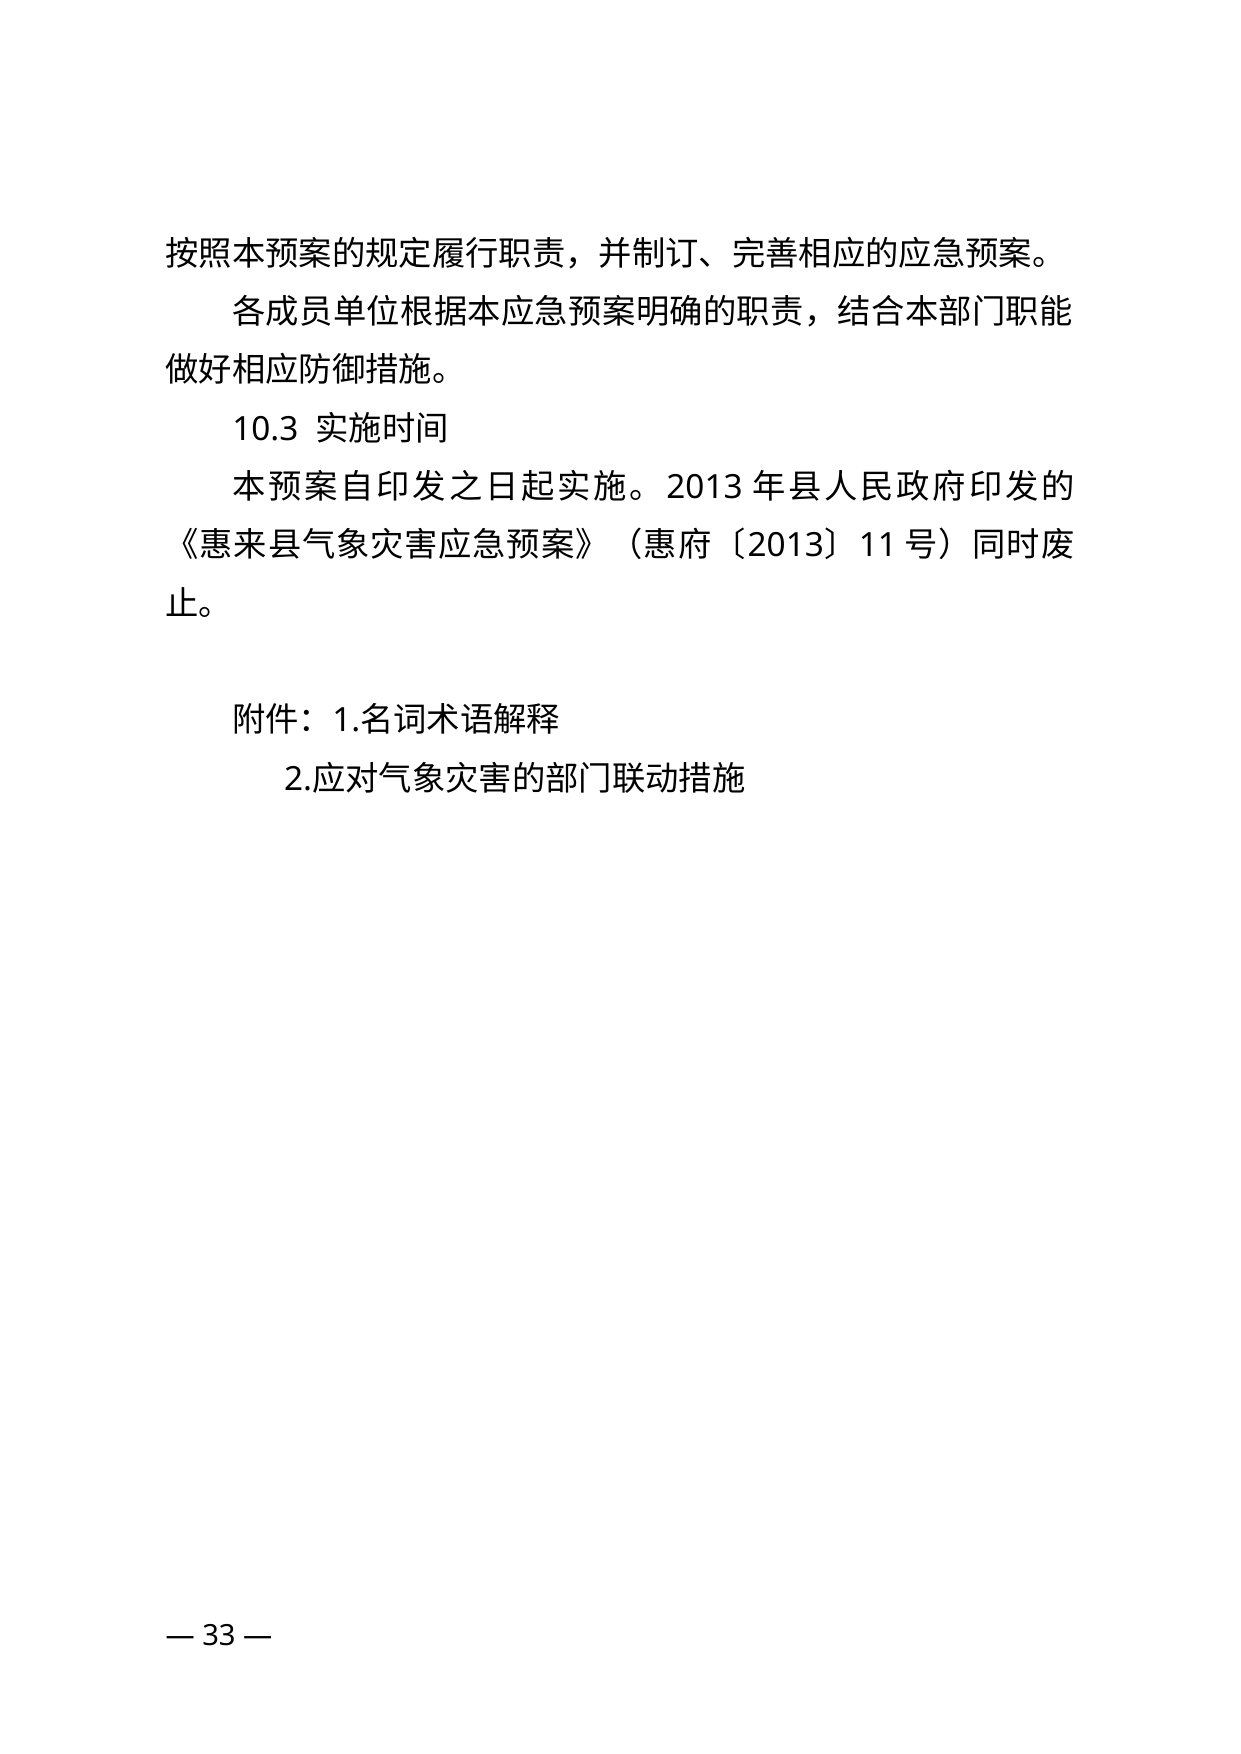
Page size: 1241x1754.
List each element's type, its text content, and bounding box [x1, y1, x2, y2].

text 2.应对气象灾害的部门联动措施 [165, 743, 1075, 802]
text 本预案自印发之日起实施。2013年县人民政府印发的《惠来县气象灾害应急预案》（惠府〔2013〕11号）同时废止。 [165, 452, 1075, 627]
text 10.3 实施时间 [165, 393, 1075, 452]
text 附件：1.名词术语解释 [165, 685, 1075, 743]
text 各成员单位根据本应急预案明确的职责，结合本部门职能做好相应防御措施。 [165, 277, 1075, 393]
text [165, 218, 1075, 277]
